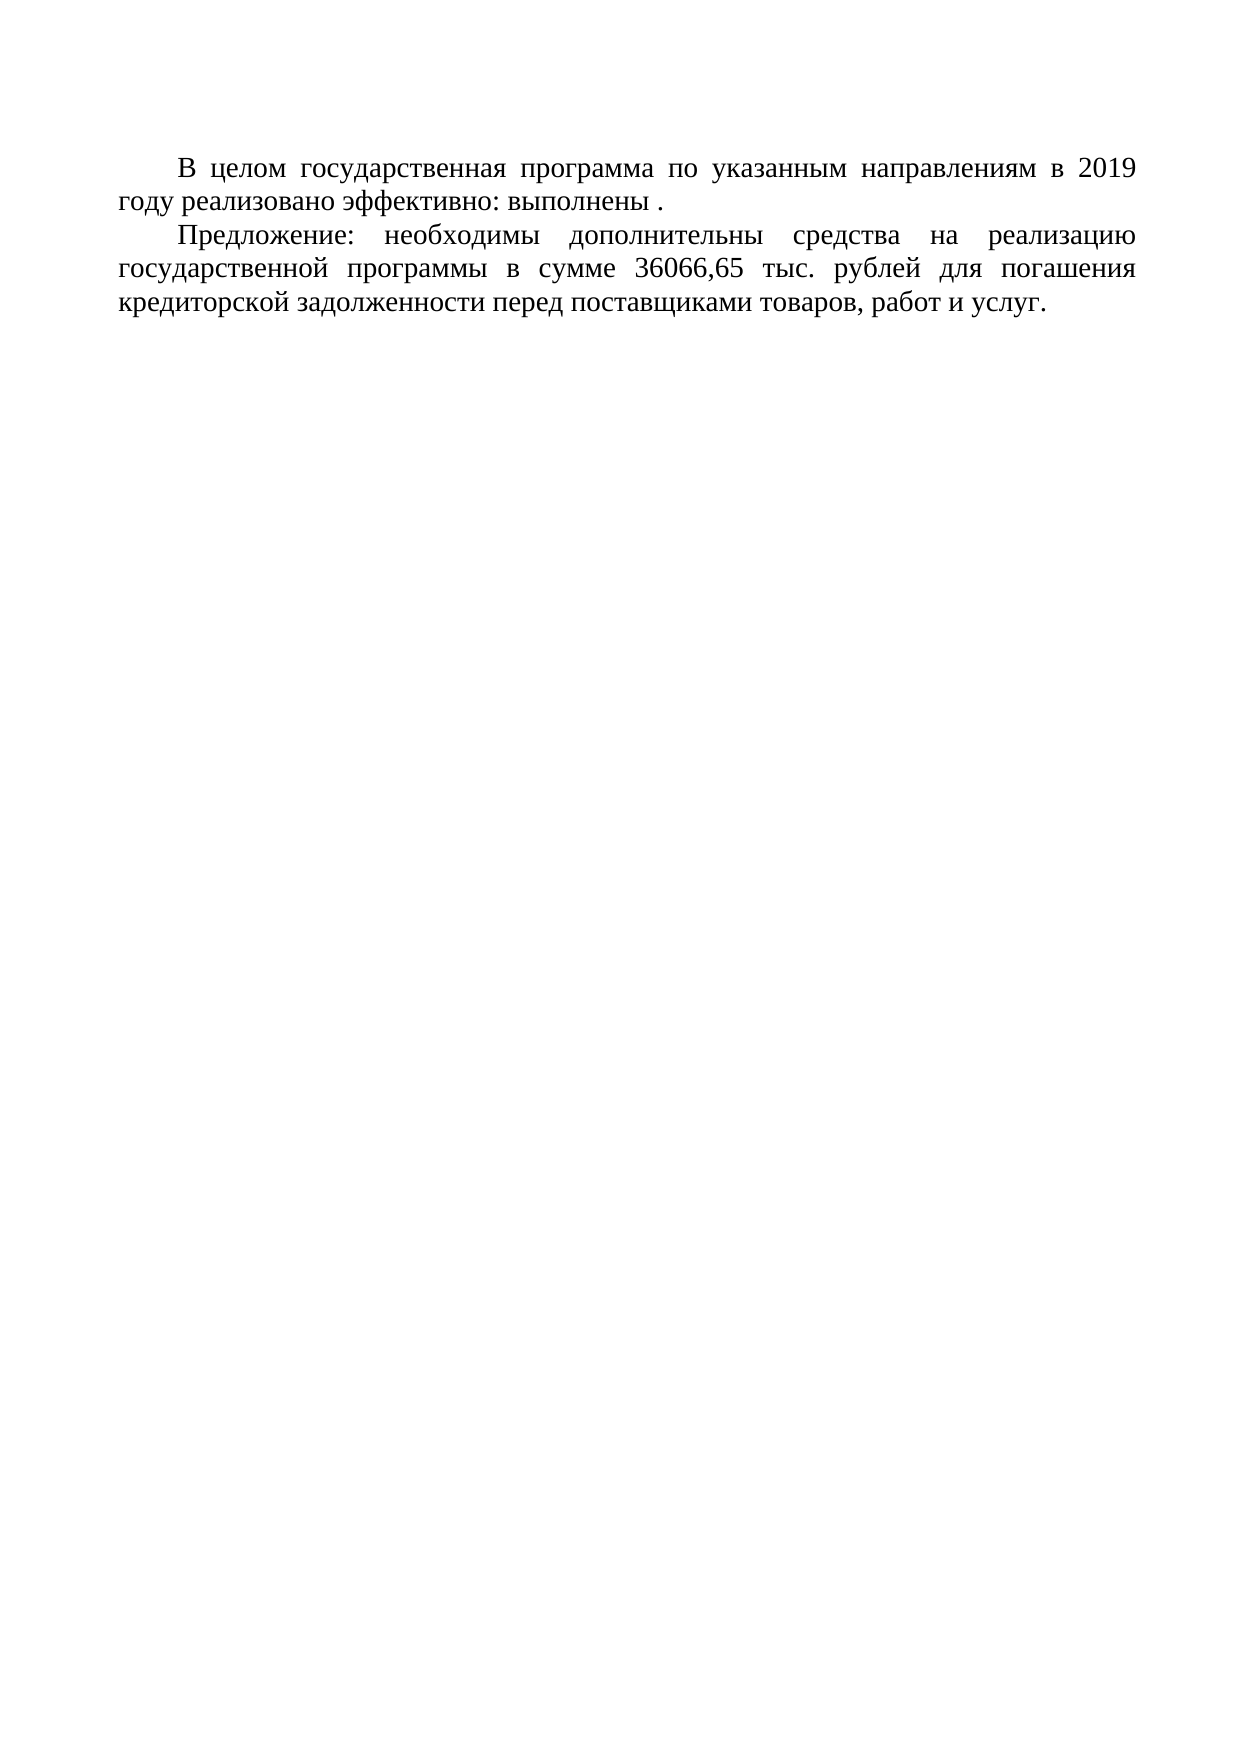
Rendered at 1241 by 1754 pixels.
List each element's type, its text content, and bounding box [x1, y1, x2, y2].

text Предложение: необходимы дополнительны средства на реализацию государственной программы в сумме 36066,65 тыс. рублей для погашения кредиторской задолженности перед поставщиками товаров, работ и услуг. [118, 217, 1137, 318]
text В целом государственная программа по указанным направлениям в 2019 году реализовано эффективно: выполнены . [118, 150, 1137, 217]
